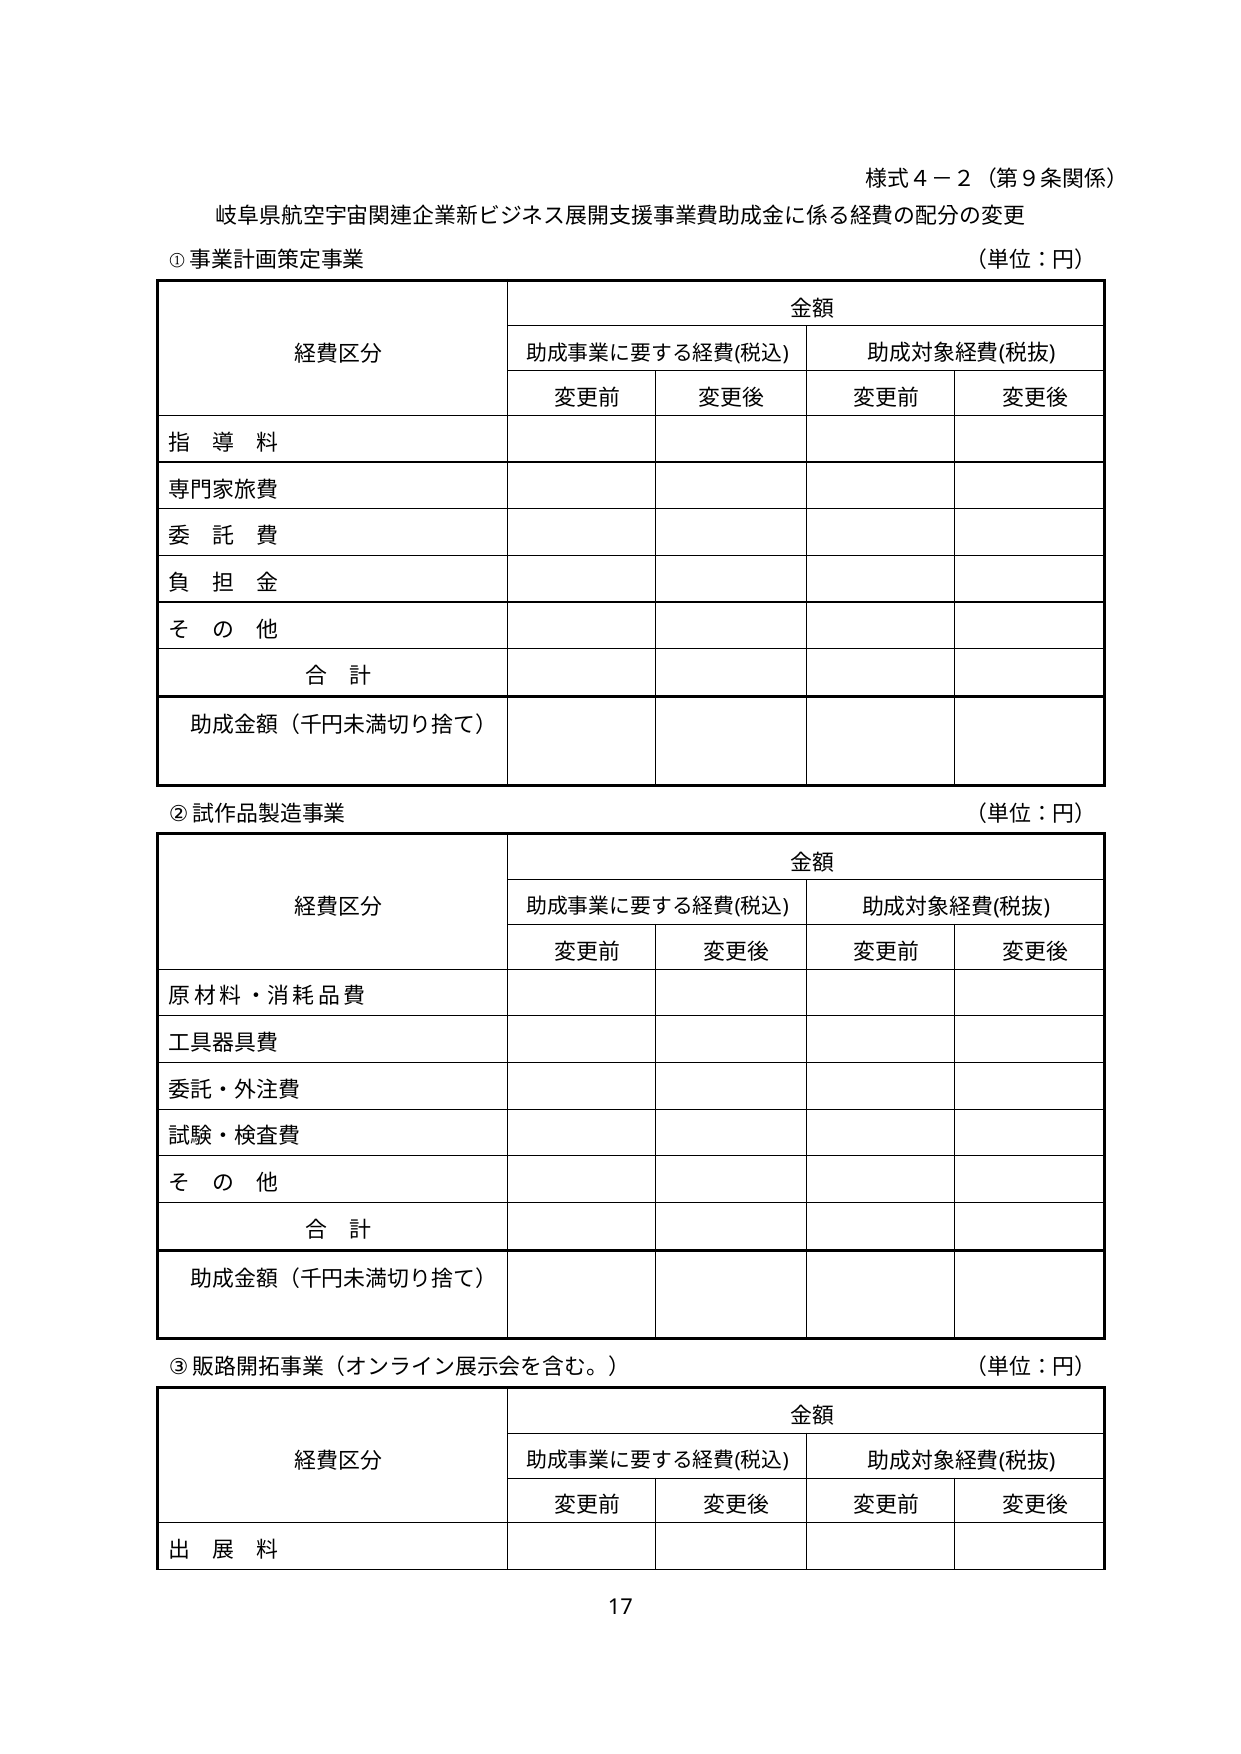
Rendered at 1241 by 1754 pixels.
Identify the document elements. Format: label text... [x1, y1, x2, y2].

table_cell [656, 1110, 806, 1155]
table_cell 変更前 [508, 1479, 655, 1522]
table_cell [508, 1016, 655, 1062]
table_cell [955, 556, 1103, 601]
table_cell （単位：円） [954, 1340, 1105, 1386]
table_cell [955, 698, 1103, 783]
table_cell [955, 509, 1103, 555]
table_cell [955, 603, 1103, 648]
table_cell 助成金額（千円未満切り捨て） [159, 1252, 507, 1337]
table_cell 経費区分 [159, 1389, 507, 1522]
table_cell （単位：円） [954, 787, 1105, 832]
table_cell [508, 1110, 655, 1155]
table_cell [955, 1016, 1103, 1062]
table_header ①事業計画策定事業 [158, 233, 954, 279]
table_cell 試験・検査費 [159, 1110, 507, 1155]
table_cell 助成対象経費(税抜) [807, 880, 1103, 924]
table_cell 原材料・消耗品費 [159, 970, 507, 1015]
table_cell [807, 509, 954, 555]
table_cell 助成事業に要する経費(税込) [508, 326, 806, 370]
table_cell 金額 [508, 1389, 1103, 1433]
table_cell [656, 970, 806, 1015]
table_cell [807, 970, 954, 1015]
table_cell [656, 1252, 806, 1337]
table_cell [508, 603, 655, 648]
table_cell [955, 1252, 1103, 1337]
table_cell 専門家旅費 [159, 463, 507, 508]
table_cell 経費区分 [159, 835, 507, 968]
table_cell [656, 556, 806, 601]
table_cell 出 展 料 [159, 1523, 507, 1569]
table_cell [656, 1523, 806, 1569]
table_cell 合 計 [159, 1203, 507, 1248]
table_cell そ の 他 [159, 603, 507, 648]
table_cell [508, 1203, 655, 1248]
table_cell [807, 649, 954, 695]
table_cell [508, 509, 655, 555]
table_cell 変更後 [955, 1479, 1103, 1522]
table_cell 指 導 料 [159, 416, 507, 461]
table_cell [807, 1252, 954, 1337]
table_cell [508, 1252, 655, 1337]
table_cell [955, 1156, 1103, 1202]
text 様式４－２（第９条関係） [112, 158, 1128, 196]
table_cell ③販路開拓事業（オンライン展示会を含む。） [158, 1340, 954, 1386]
text 岐阜県航空宇宙関連企業新ビジネス展開支援事業費助成金に係る経費の配分の変更 [112, 196, 1128, 233]
table_cell [656, 603, 806, 648]
table_cell 委託・外注費 [159, 1063, 507, 1108]
table_cell 変更後 [656, 371, 806, 415]
table_cell [508, 698, 655, 783]
table_cell [656, 698, 806, 783]
table_cell [955, 463, 1103, 508]
table_cell [656, 463, 806, 508]
table_cell [807, 463, 954, 508]
table_cell [807, 1063, 954, 1108]
table_cell 変更前 [807, 925, 954, 968]
table_header （単位：円） [954, 233, 1105, 279]
table_cell 助成事業に要する経費(税込) [508, 1434, 806, 1477]
table_cell 変更後 [955, 371, 1103, 415]
table_cell 経費区分 [159, 282, 507, 415]
table_cell 助成事業に要する経費(税込) [508, 880, 806, 924]
table_cell [807, 1523, 954, 1569]
table_cell 助成金額（千円未満切り捨て） [159, 698, 507, 783]
table_cell [508, 556, 655, 601]
table_cell 負 担 金 [159, 556, 507, 601]
table_cell [807, 556, 954, 601]
table_cell 変更後 [656, 925, 806, 968]
table_cell [508, 463, 655, 508]
table_cell [807, 1110, 954, 1155]
table_cell [508, 649, 655, 695]
table_cell [955, 649, 1103, 695]
table_cell [656, 509, 806, 555]
table_cell 工具器具費 [159, 1016, 507, 1062]
table_cell [807, 603, 954, 648]
table_cell [656, 649, 806, 695]
table_cell 変更前 [508, 925, 655, 968]
table_cell 金額 [508, 835, 1103, 879]
table_cell 金額 [508, 282, 1103, 325]
table_cell [807, 1016, 954, 1062]
table_cell [656, 1156, 806, 1202]
table_cell 変更前 [508, 371, 655, 415]
table_cell [656, 416, 806, 461]
table_cell [955, 1063, 1103, 1108]
table_cell [955, 1110, 1103, 1155]
table_cell ②試作品製造事業 [158, 787, 954, 832]
table_cell 助成対象経費(税抜) [807, 1434, 1103, 1477]
table_cell 合 計 [159, 649, 507, 695]
table_cell [508, 970, 655, 1015]
table_cell 変更後 [656, 1479, 806, 1522]
table_cell 変更前 [807, 371, 954, 415]
table_cell [656, 1063, 806, 1108]
table_cell [807, 416, 954, 461]
table_cell [508, 1156, 655, 1202]
table_cell 変更前 [807, 1479, 954, 1522]
table_cell [807, 698, 954, 783]
table_cell [656, 1203, 806, 1248]
table_cell [656, 1016, 806, 1062]
table_cell [508, 1523, 655, 1569]
table_cell 助成対象経費(税抜) [807, 326, 1103, 370]
table_cell [955, 970, 1103, 1015]
table_cell [955, 1203, 1103, 1248]
table_cell そ の 他 [159, 1156, 507, 1202]
table_cell [955, 1523, 1103, 1569]
table_cell [508, 416, 655, 461]
table_cell 委 託 費 [159, 509, 507, 555]
table_cell [955, 416, 1103, 461]
table_cell 変更後 [955, 925, 1103, 968]
table_cell [807, 1156, 954, 1202]
table_cell [508, 1063, 655, 1108]
table_cell [807, 1203, 954, 1248]
